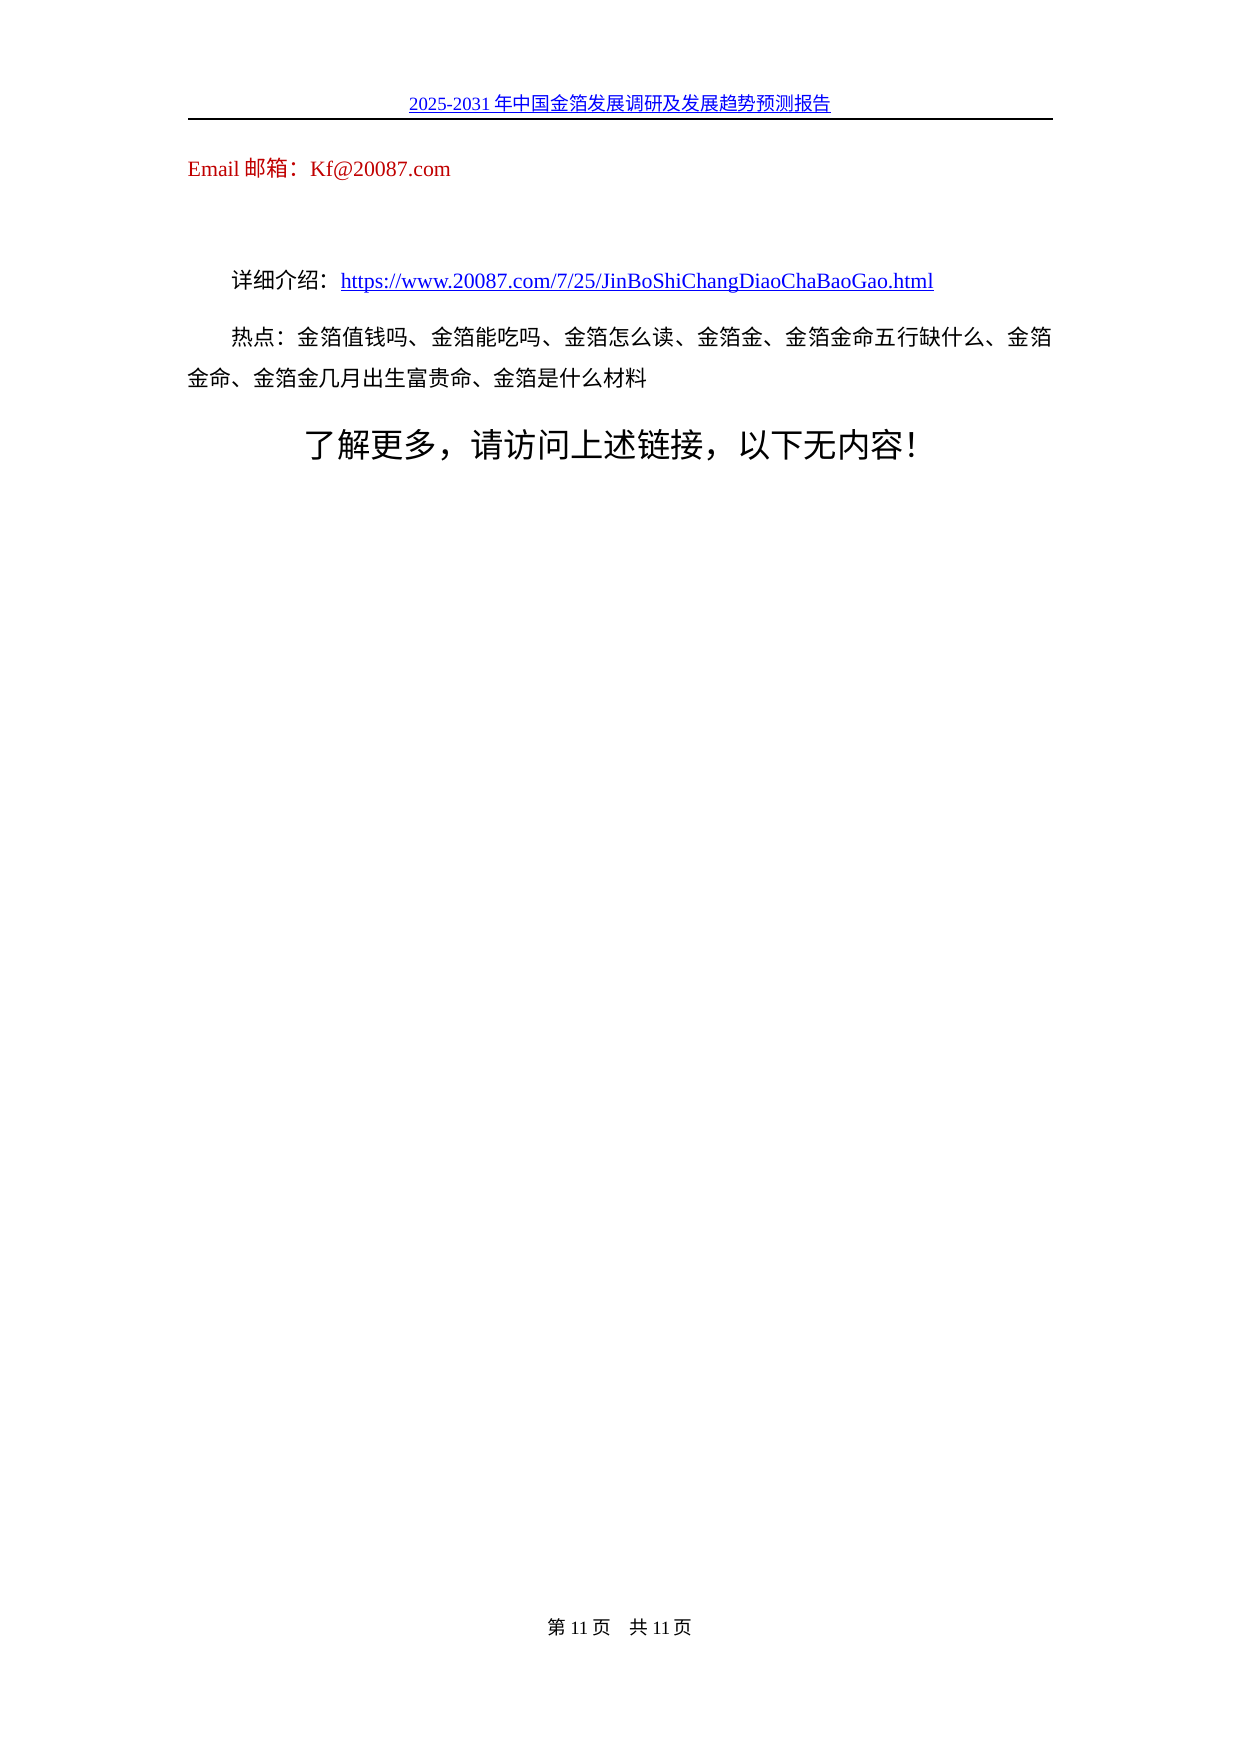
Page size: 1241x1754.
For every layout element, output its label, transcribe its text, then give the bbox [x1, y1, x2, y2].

text 详细介绍：https://www.20087.com/7/25/JinBoShiChangDiaoChaBaoGao.html [187, 263, 1053, 296]
title 了解更多，请访问上述链接，以下无内容！ [187, 411, 1053, 476]
text Email邮箱：Kf@20087.com [187, 150, 1053, 183]
text 热点：金箔值钱吗、金箔能吃吗、金箔怎么读、金箔金、金箔金命五行缺什么、金箔金命、金箔金几月出生富贵命、金箔是什么材料 [187, 320, 1053, 393]
